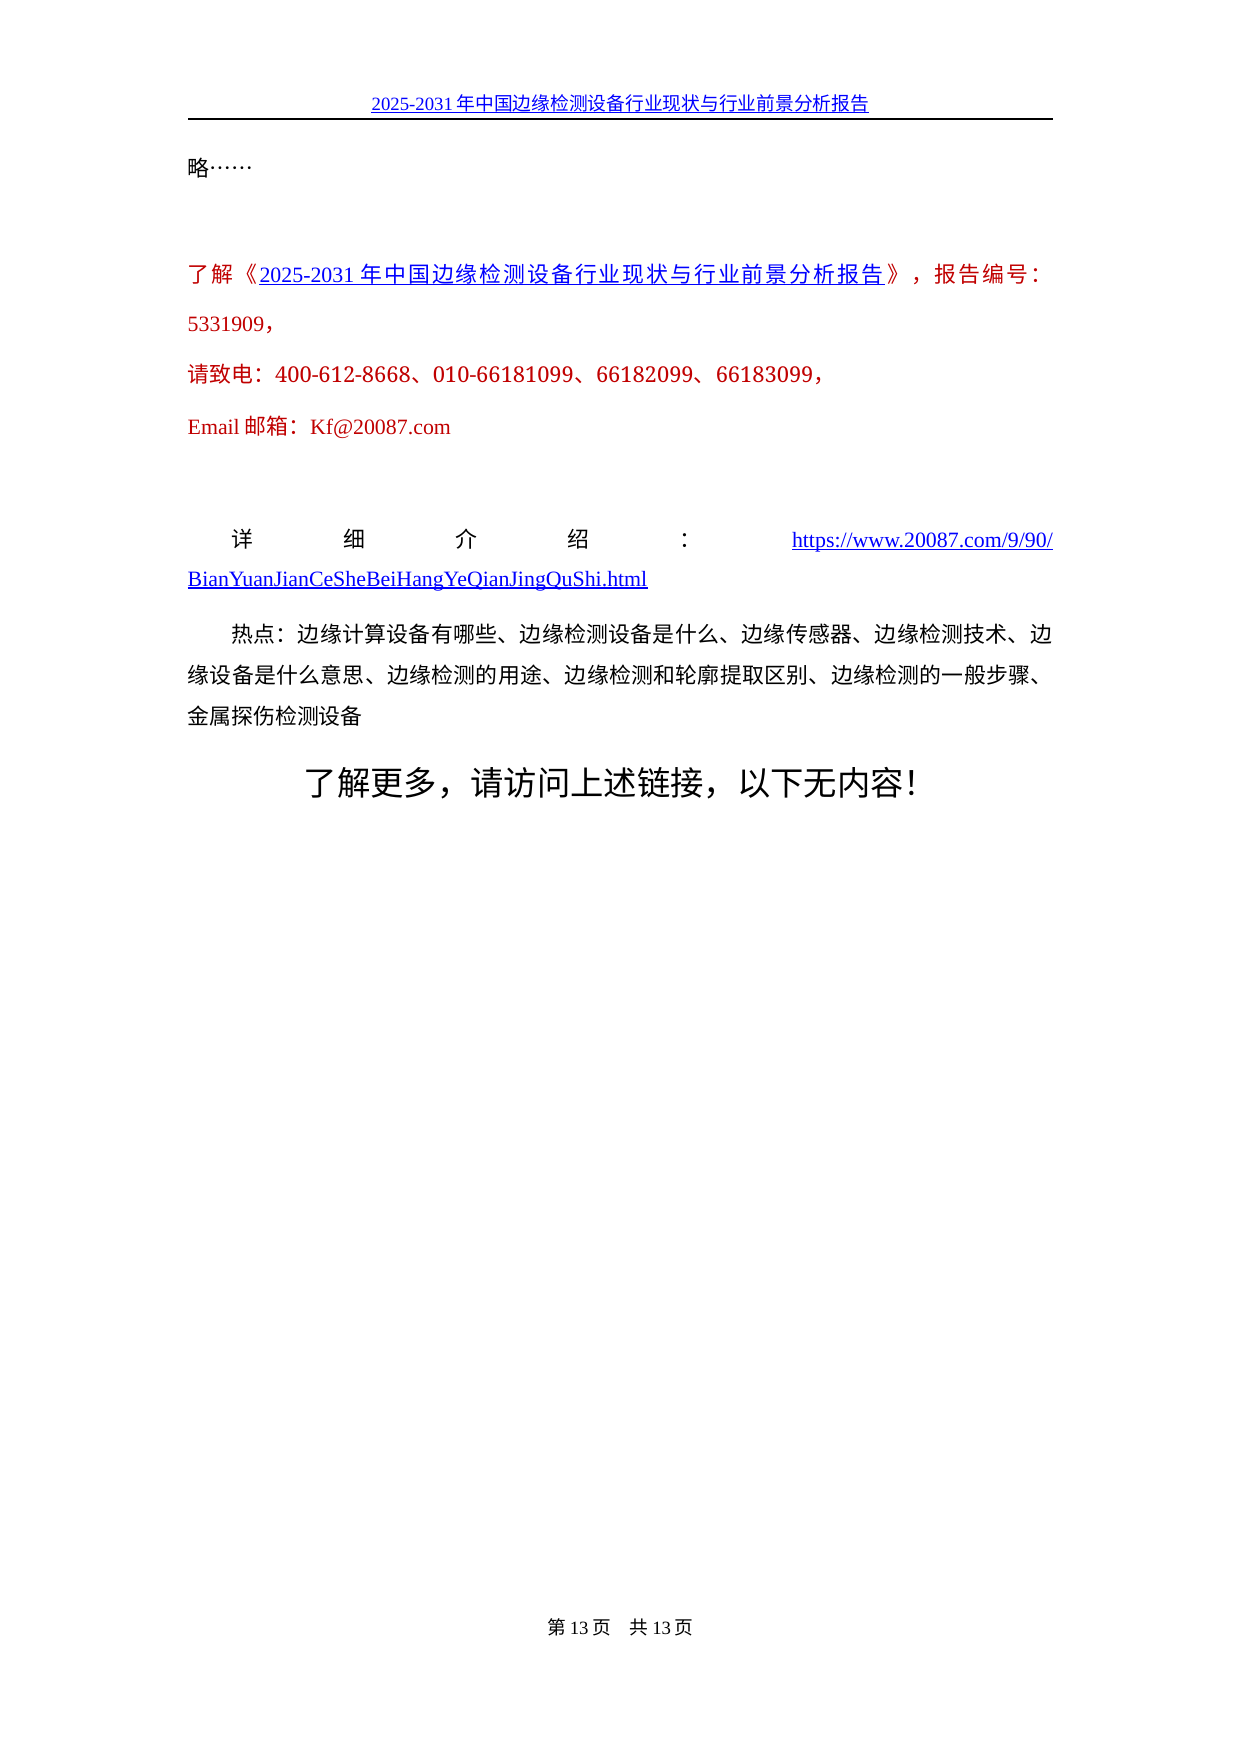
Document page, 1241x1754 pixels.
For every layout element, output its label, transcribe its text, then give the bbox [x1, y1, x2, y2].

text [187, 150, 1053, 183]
title 了解更多，请访问上述链接，以下无内容！ [187, 748, 1053, 813]
text 请致电：400-612-8668、010-66181099、66182099、66183099， [187, 357, 1053, 389]
text 热点：边缘计算设备有哪些、边缘检测设备是什么、边缘传感器、边缘检测技术、边缘设备是什么意思、边缘检测的用途、边缘检测和轮廓提取区别、边缘检测的一般步骤、金属探伤检测设备 [187, 617, 1053, 731]
text 了解《2025-2031年中国边缘检测设备行业现状与行业前景分析报告》，报告编号：5331909， [187, 257, 1053, 338]
text 详细介绍：https://www.20087.com/9/90/BianYuanJianCeSheBeiHangYeQianJingQuShi.html [187, 521, 1053, 594]
text Email邮箱：Kf@20087.com [187, 408, 1053, 441]
